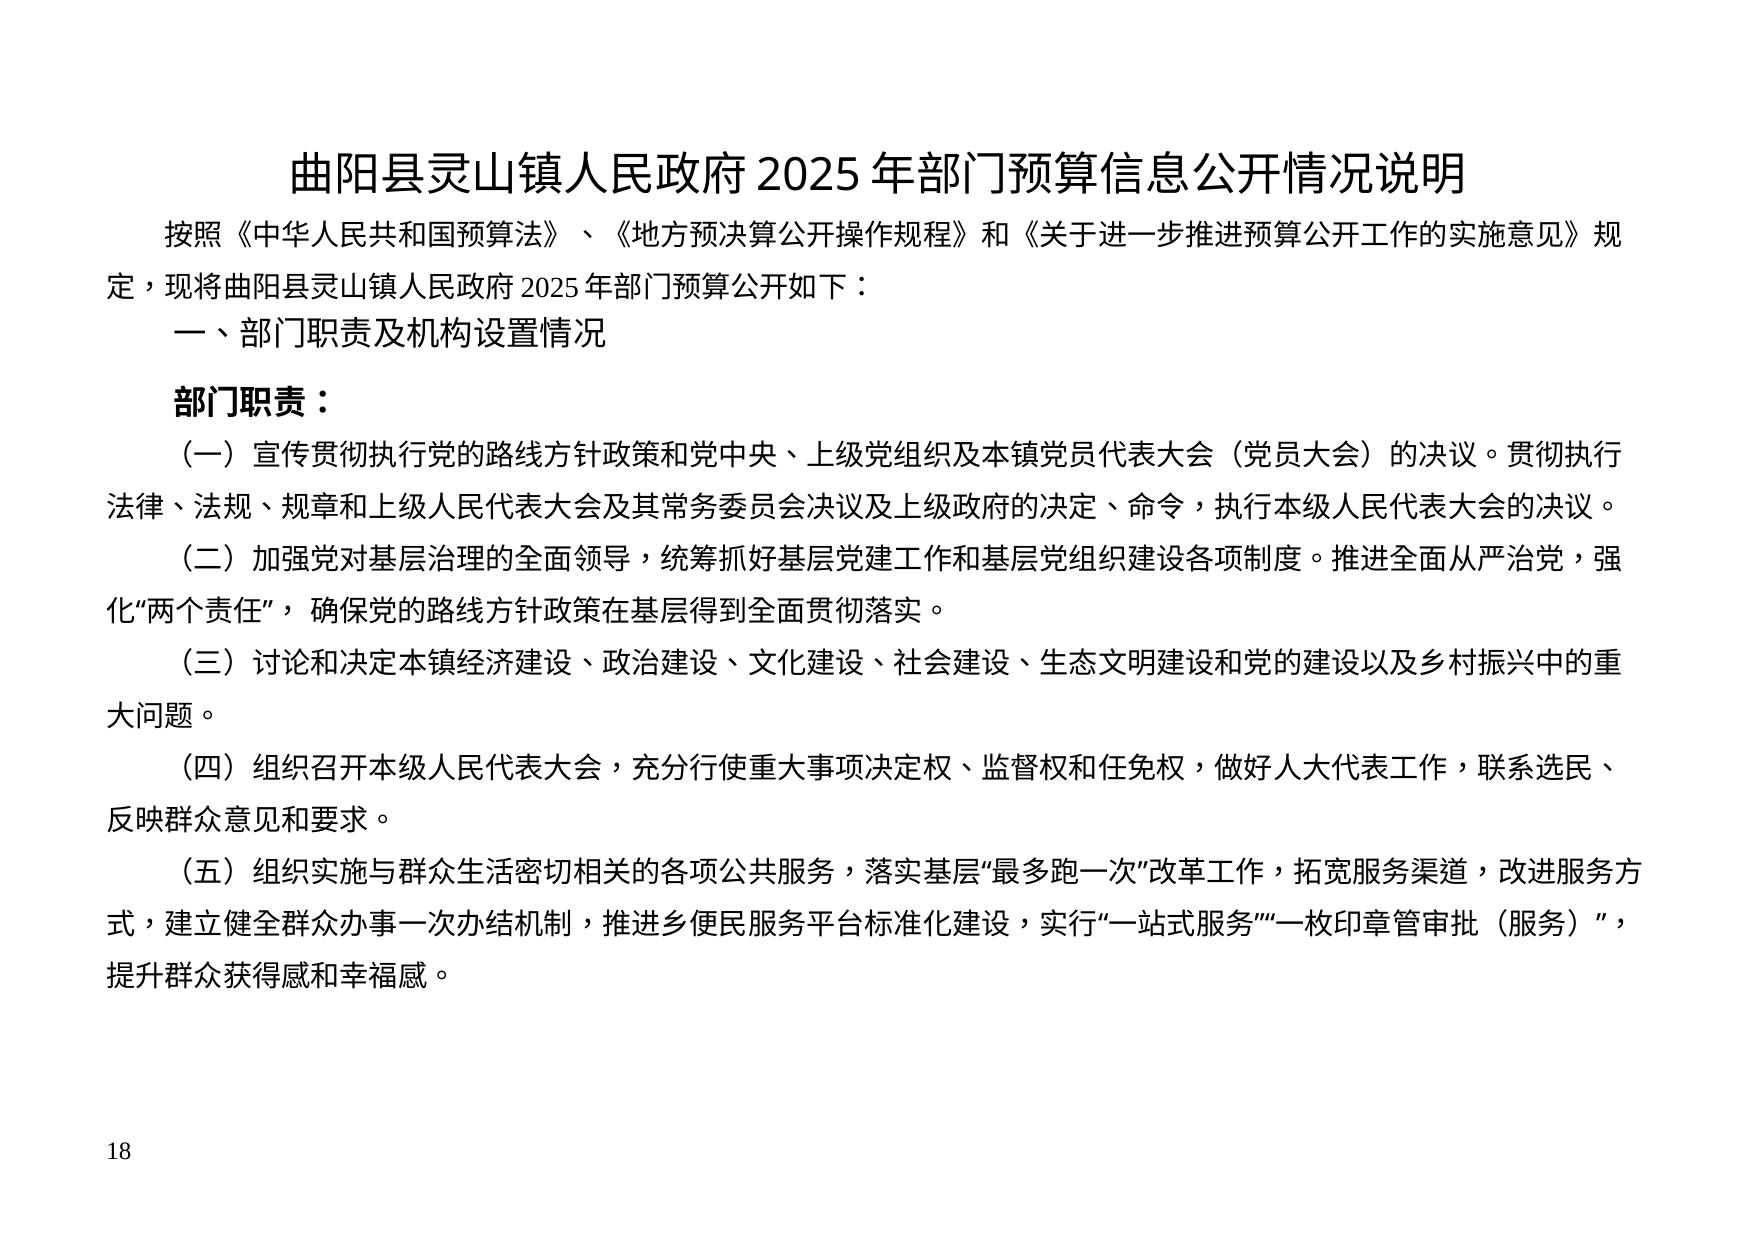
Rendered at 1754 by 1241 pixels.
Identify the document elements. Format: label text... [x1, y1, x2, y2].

text （五）组织实施与群众生活密切相关的各项公共服务，落实基层“最多跑一次”改革工作，拓宽服务渠道，改进服务方式，建立健全群众办事一次办结机制，推进乡便民服务平台标准化建设，实行“一站式服务”“一枚印章管审批（服务）”，提升群众获得感和幸福感。 [106, 841, 1648, 997]
text 按照《中华人民共和国预算法》、《地方预决算公开操作规程》和《关于进一步推进预算公开工作的实施意见》规定，现将曲阳县灵山镇人民政府2025年部门预算公开如下： [106, 204, 1648, 308]
text （四）组织召开本级人民代表大会，充分行使重大事项决定权、监督权和任免权，做好人大代表工作，联系选民、反映群众意见和要求。 [106, 736, 1648, 841]
text 一、部门职责及机构设置情况 [106, 309, 1648, 355]
text （三）讨论和决定本镇经济建设、政治建设、文化建设、社会建设、生态文明建设和党的建设以及乡村振兴中的重大问题。 [106, 632, 1648, 736]
text 曲阳县灵山镇人民政府2025年部门预算信息公开情况说明 [106, 142, 1648, 204]
text 部门职责： [106, 378, 1648, 424]
text （二）加强党对基层治理的全面领导，统筹抓好基层党建工作和基层党组织建设各项制度。推进全面从严治党，强化“两个责任”， 确保党的路线方针政策在基层得到全面贯彻落实。 [106, 528, 1648, 632]
text （一）宣传贯彻执行党的路线方针政策和党中央、上级党组织及本镇党员代表大会（党员大会）的决议。贯彻执行法律、法规、规章和上级人民代表大会及其常务委员会决议及上级政府的决定、命令，执行本级人民代表大会的决议。 [106, 424, 1648, 528]
